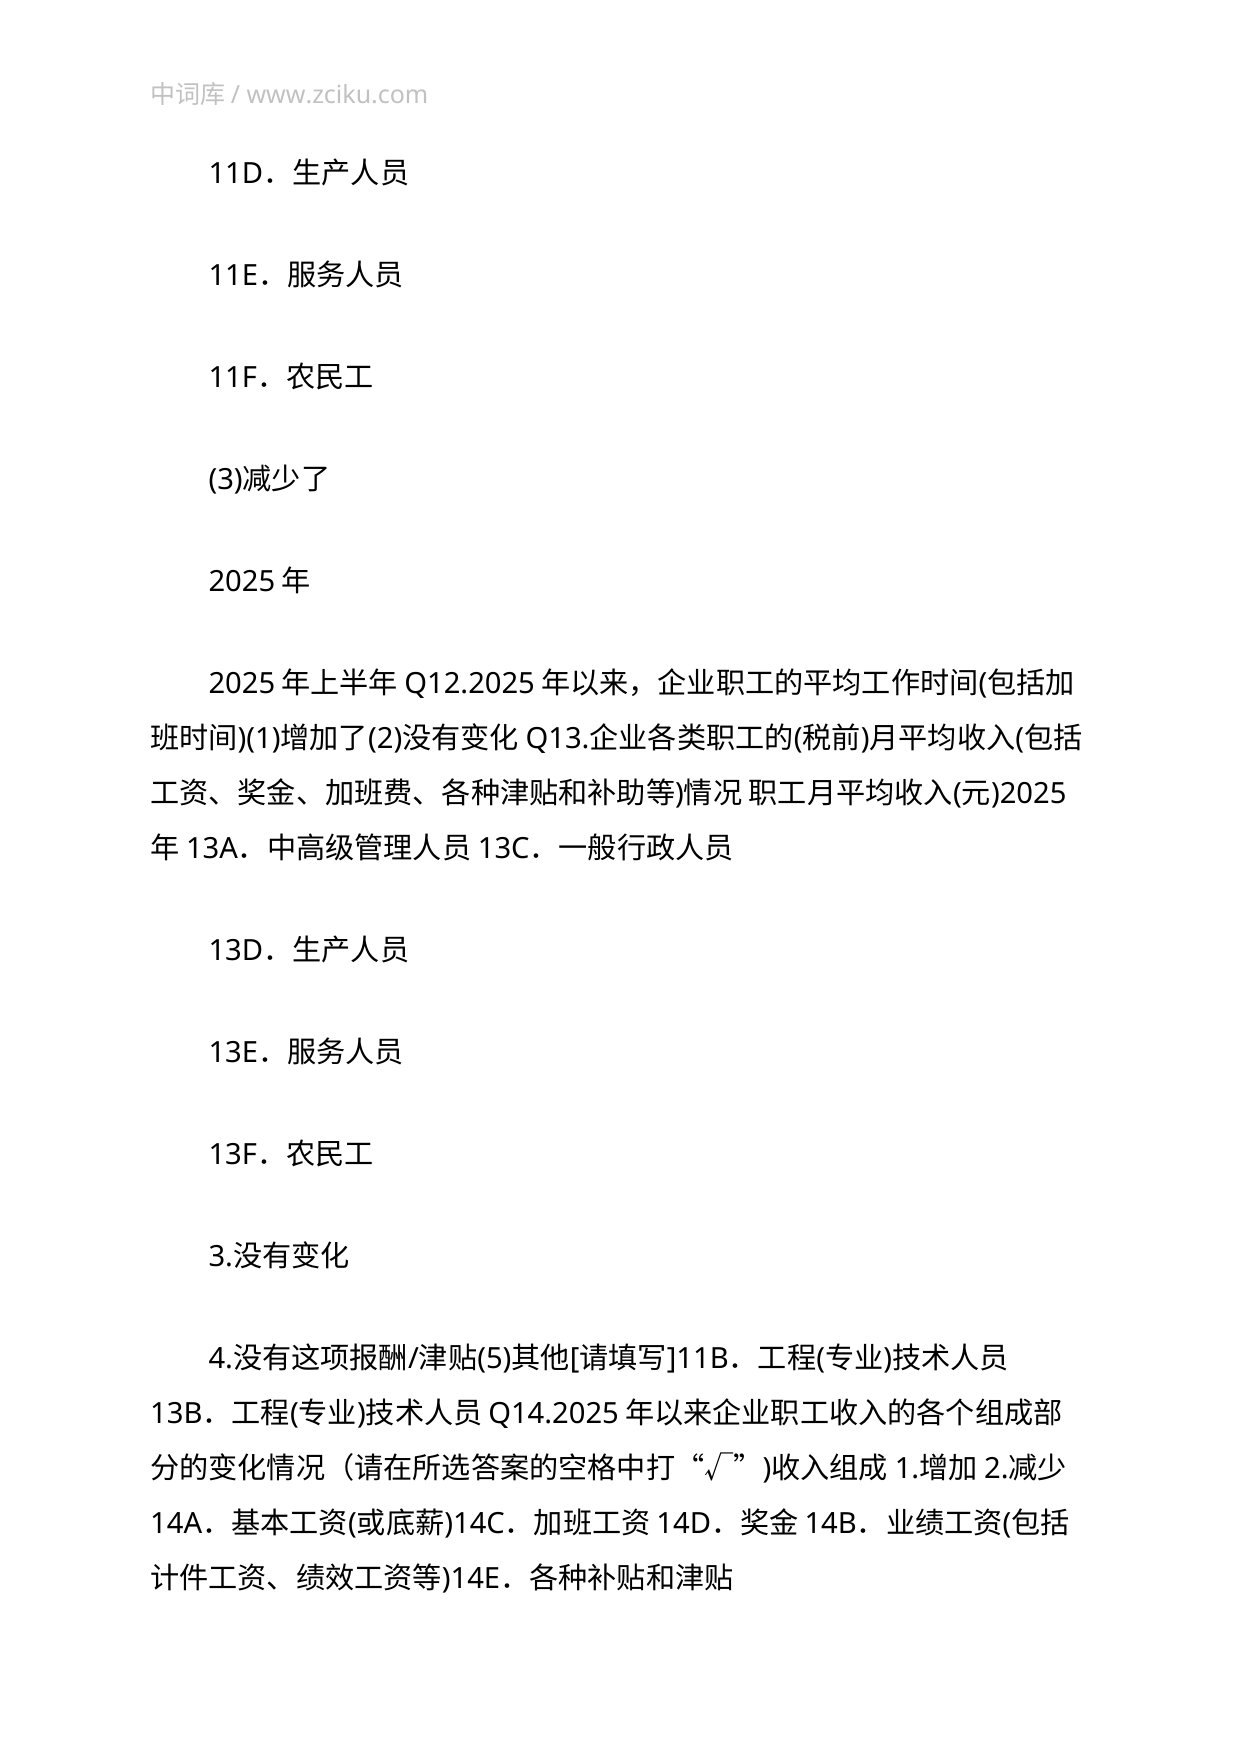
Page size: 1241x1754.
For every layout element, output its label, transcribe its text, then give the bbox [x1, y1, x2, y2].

text 11F．农民工 [150, 354, 1090, 396]
text 11E．服务人员 [150, 252, 1090, 294]
text 2025年 [150, 558, 1090, 600]
text 3.没有变化 [150, 1233, 1090, 1275]
text 2025年上半年 Q12.2025年以来，企业职工的平均工作时间(包括加班时间)(1)增加了(2)没有变化 Q13.企业各类职工的(税前)月平均收入(包括工资、奖金、加班费、各种津贴和补助等)情况 职工月平均收入(元)2025年 13A．中高级管理人员 13C．一般行政人员 [150, 660, 1090, 867]
text (3)减少了 [150, 456, 1090, 498]
text 13D．生产人员 [150, 927, 1090, 969]
text 4.没有这项报酬/津贴(5)其他[请填写]11B．工程(专业)技术人员13B．工程(专业)技术人员Q14.2025年以来企业职工收入的各个组成部分的变化情况（请在所选答案的空格中打“√”)收入组成 1.增加 2.减少14A．基本工资(或底薪)14C．加班工资14D．奖金14B．业绩工资(包括计件工资、绩效工资等)14E．各种补贴和津贴 [150, 1335, 1090, 1597]
text 13F．农民工 [150, 1131, 1090, 1173]
text 13E．服务人员 [150, 1029, 1090, 1071]
text 11D．生产人员 [150, 150, 1090, 192]
